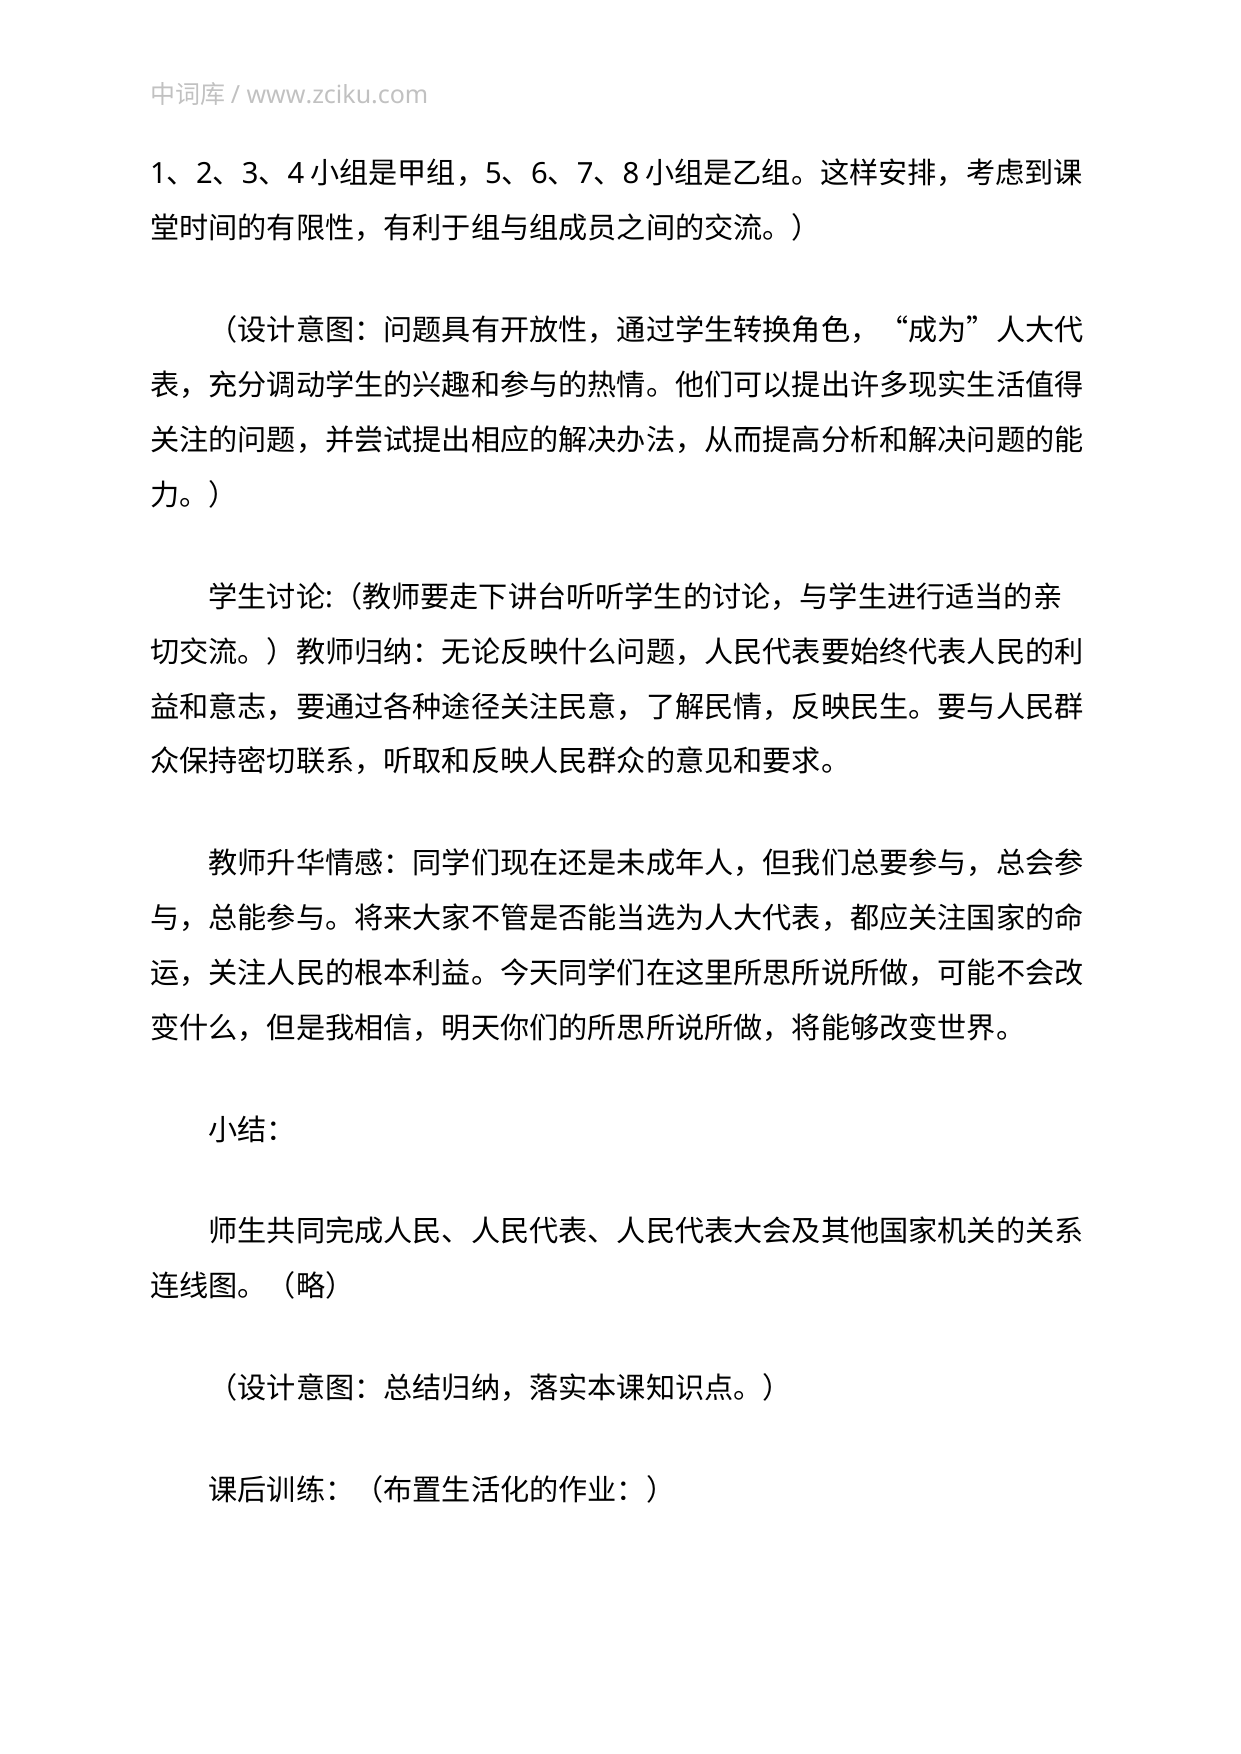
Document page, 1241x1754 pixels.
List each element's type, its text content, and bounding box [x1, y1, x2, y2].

text 小结： [150, 1106, 1090, 1148]
text （设计意图：总结归纳，落实本课知识点。） [150, 1365, 1090, 1407]
text （设计意图：问题具有开放性，通过学生转换角色，“成为”人大代表，充分调动学生的兴趣和参与的热情。他们可以提出许多现实生活值得关注的问题，并尝试提出相应的解决办法，从而提高分析和解决问题的能力。） [150, 307, 1090, 514]
text 师生共同完成人民、人民代表、人民代表大会及其他国家机关的关系连线图。（略） [150, 1208, 1090, 1305]
text 教师升华情感：同学们现在还是未成年人，但我们总要参与，总会参与，总能参与。将来大家不管是否能当选为人大代表，都应关注国家的命运，关注人民的根本利益。今天同学们在这里所思所说所做，可能不会改变什么，但是我相信，明天你们的所思所说所做，将能够改变世界。 [150, 840, 1090, 1047]
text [150, 150, 1090, 247]
text 学生讨论:（教师要走下讲台听听学生的讨论，与学生进行适当的亲切交流。）教师归纳：无论反映什么问题，人民代表要始终代表人民的利益和意志，要通过各种途径关注民意，了解民情，反映民生。要与人民群众保持密切联系，听取和反映人民群众的意见和要求。 [150, 573, 1090, 780]
text 课后训练：（布置生活化的作业：） [150, 1466, 1090, 1509]
